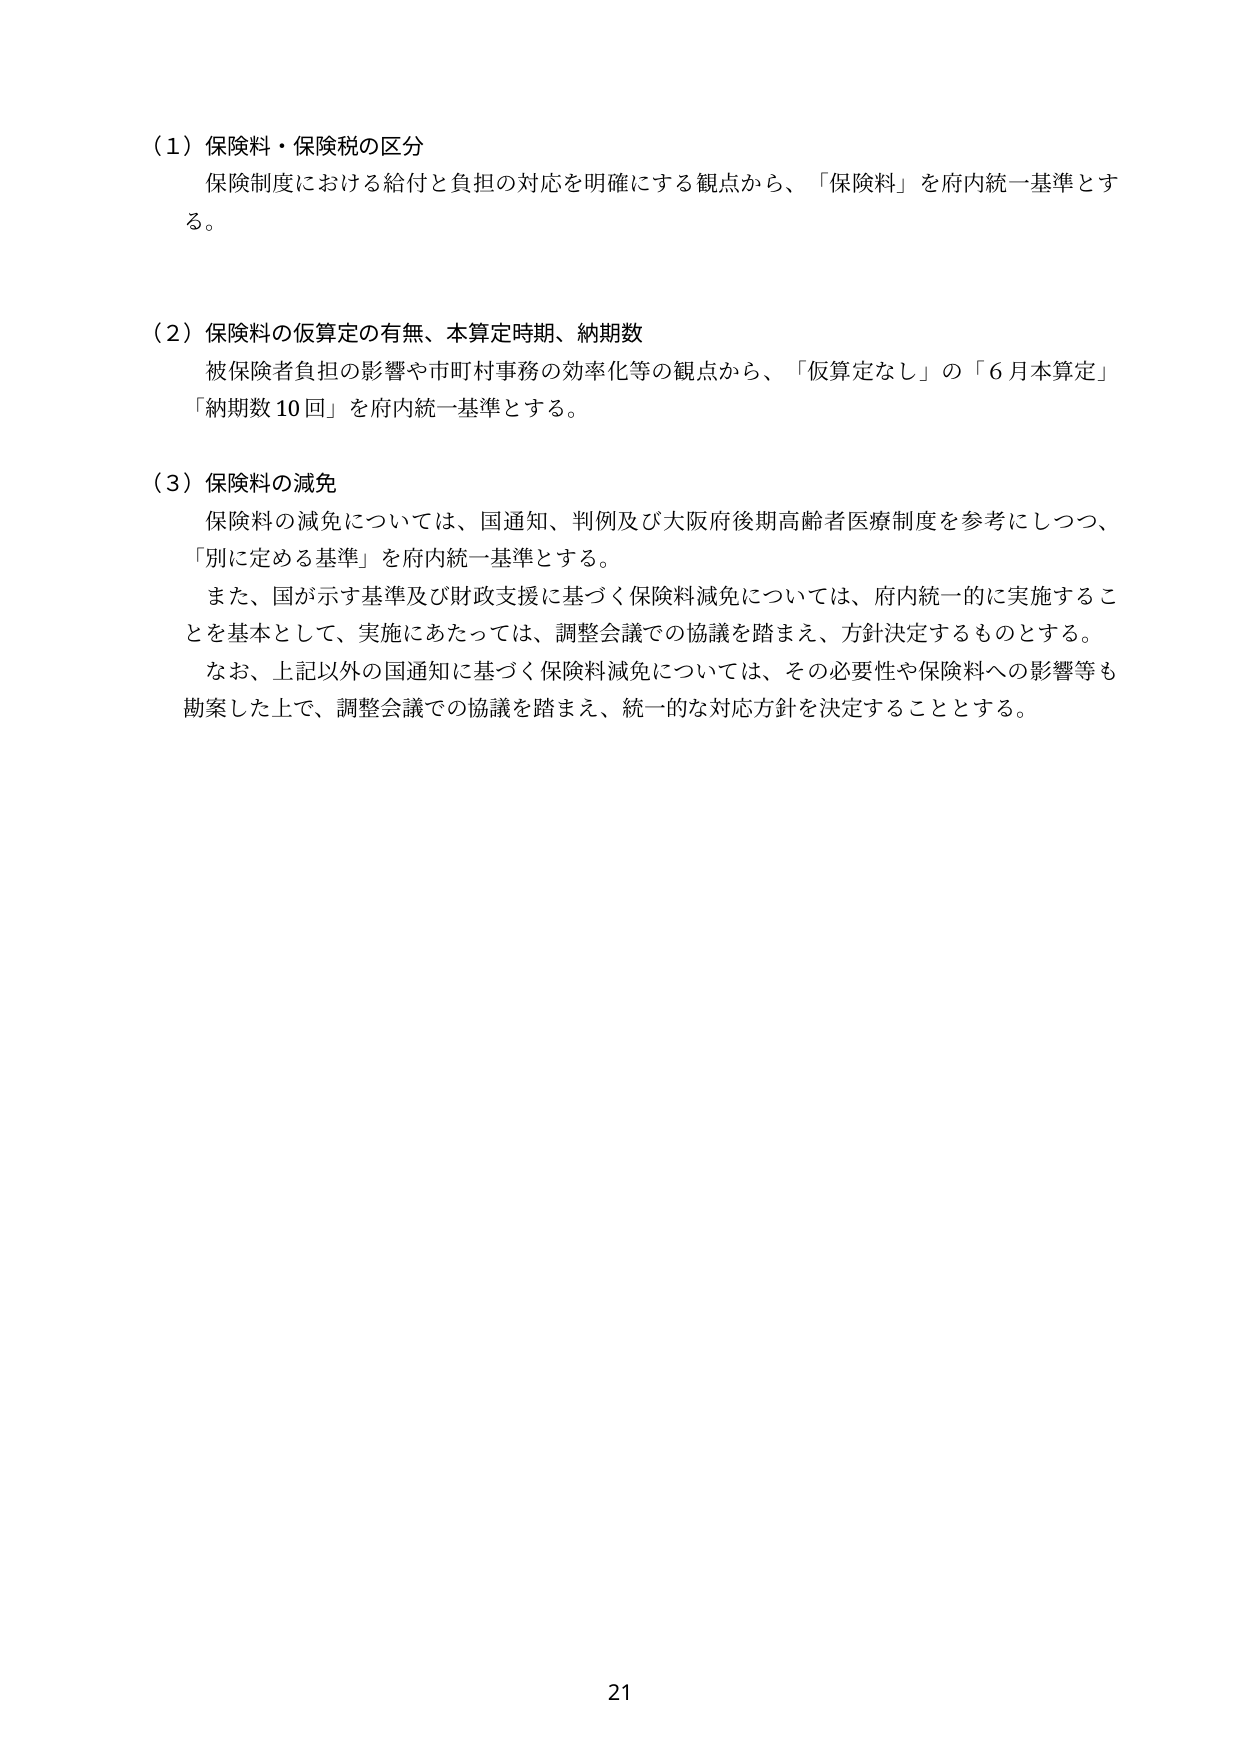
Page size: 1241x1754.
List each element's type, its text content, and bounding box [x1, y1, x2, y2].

text （３）保険料の減免 [118, 463, 1122, 501]
text 保険制度における給付と負担の対応を明確にする観点から、「保険料」を府内統一基準とする。 [184, 163, 1122, 238]
text また、国が示す基準及び財政支援に基づく保険料減免については、府内統一的に実施することを基本として、実施にあたっては、調整会議での協議を踏まえ、方針決定するものとする。 [184, 576, 1122, 651]
text 保険料の減免については、国通知、判例及び大阪府後期高齢者医療制度を参考にしつつ、「別に定める基準」を府内統一基準とする。 [184, 501, 1122, 576]
text 被保険者負担の影響や市町村事務の効率化等の観点から、「仮算定なし」の「６月本算定」「納期数10回」を府内統一基準とする。 [184, 351, 1122, 426]
text （２）保険料の仮算定の有無、本算定時期、納期数 [118, 313, 1122, 351]
text （１）保険料・保険税の区分 [118, 126, 1122, 163]
text なお、上記以外の国通知に基づく保険料減免については、その必要性や保険料への影響等も勘案した上で、調整会議での協議を踏まえ、統一的な対応方針を決定することとする。 [184, 651, 1122, 726]
